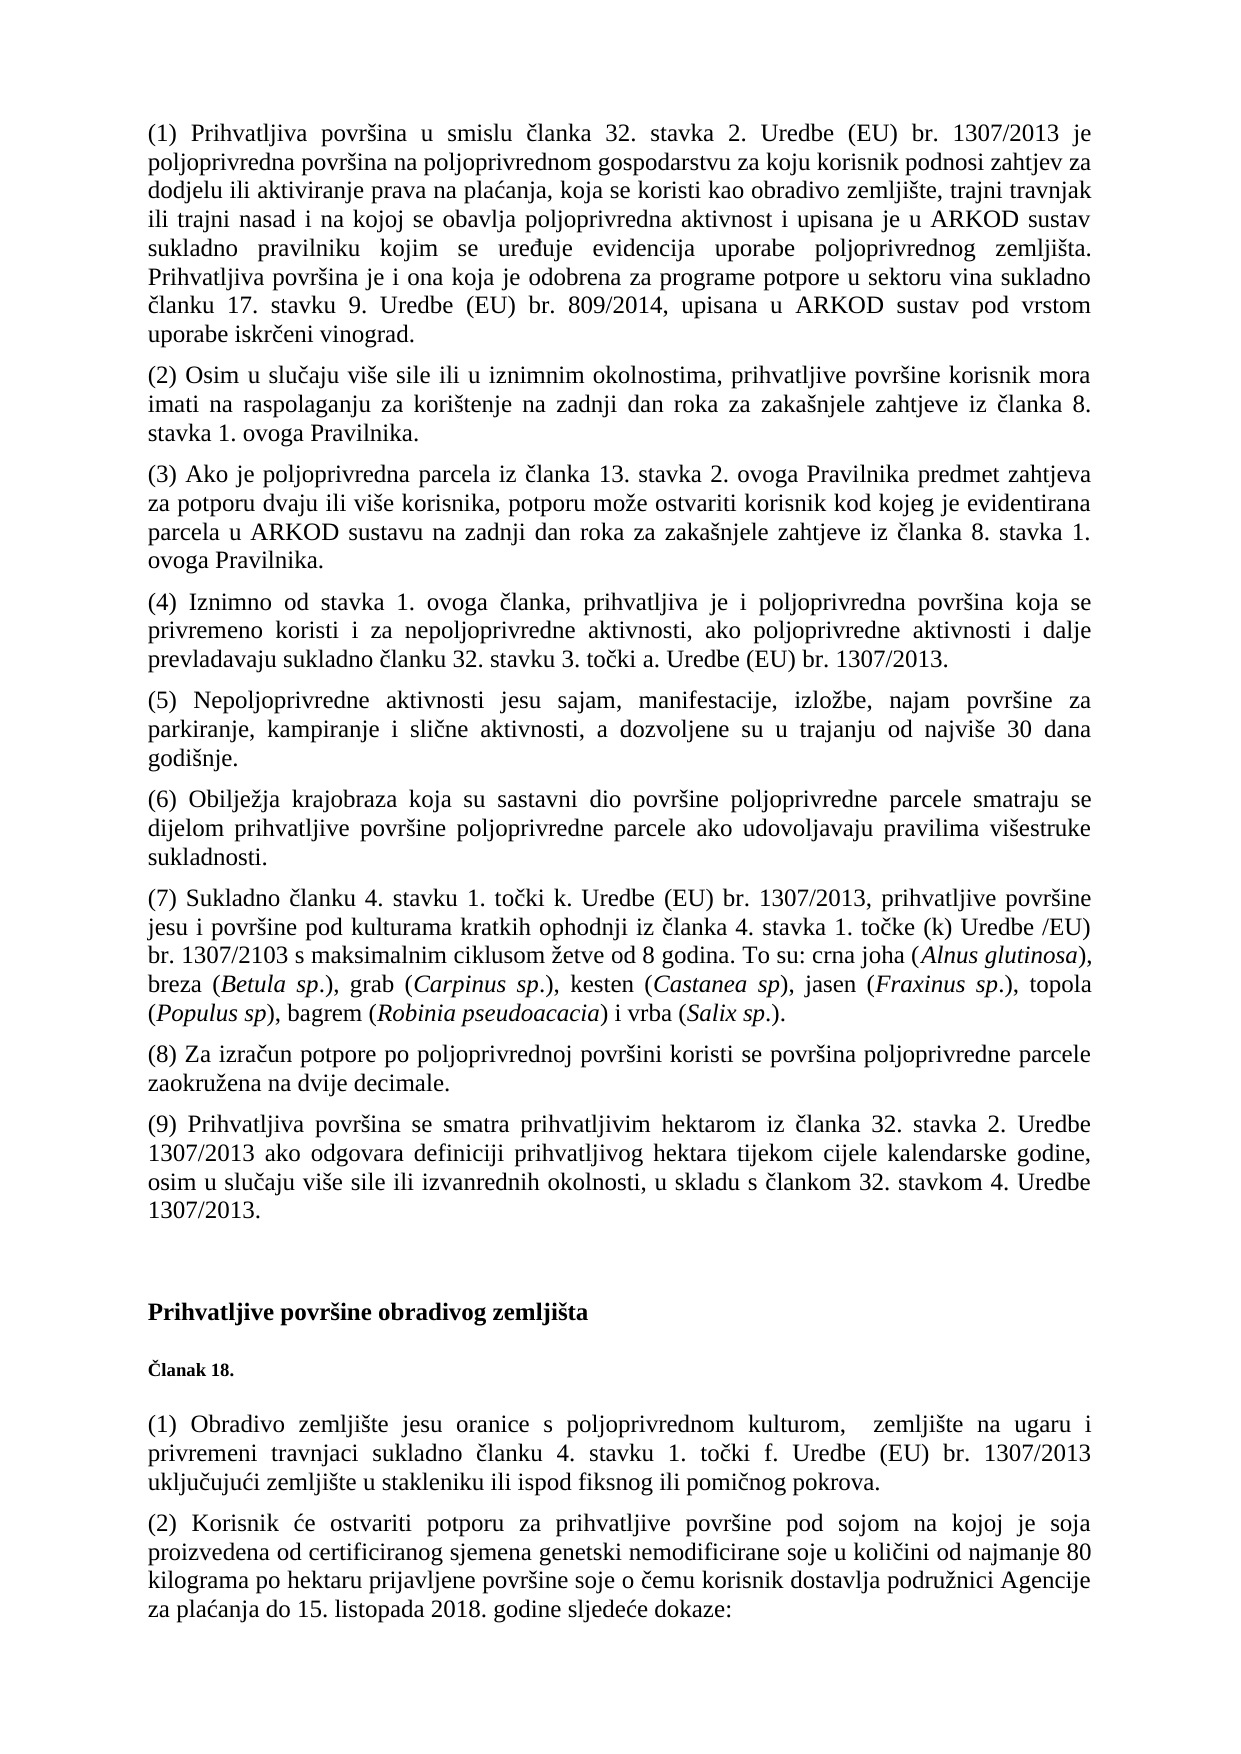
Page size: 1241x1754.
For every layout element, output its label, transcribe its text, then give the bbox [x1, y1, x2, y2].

subtitle Članak 18. [148, 1355, 1092, 1380]
text (2) Osim u slučaju više sile ili u iznimnim okolnostima, prihvatljive površine korisnik mora imati na raspolaganju za korištenje na zadnji dan roka za zakašnjele zahtjeve iz članka 8. stavka 1. ovoga Pravilnika. [148, 361, 1092, 447]
text (7) Sukladno članku 4. stavku 1. točki k. Uredbe (EU) br. 1307/2013, prihvatljive površine jesu i površine pod kulturama kratkih ophodnji iz članka 4. stavka 1. točke (k) Uredbe /EU) br. 1307/2103 s maksimalnim ciklusom žetve od 8 godina. To su: crna joha (Alnus glutinosa), breza (Betula sp.), grab (Carpinus sp.), kesten (Castanea sp), jasen (Fraxinus sp.), topola (Populus sp), bagrem (Robinia pseudoacacia) i vrba (Salix sp.). [148, 883, 1092, 1027]
subtitle Prihvatljive površine obradivog zemljišta [148, 1295, 1092, 1326]
text (1) Prihvatljiva površina u smislu članka 32. stavka 2. Uredbe (EU) br. 1307/2013 je poljoprivredna površina na poljoprivrednom gospodarstvu za koju korisnik podnosi zahtjev za dodjelu ili aktiviranje prava na plaćanja, koja se koristi kao obradivo zemljište, trajni travnjak ili trajni nasad i na kojoj se obavlja poljoprivredna aktivnost i upisana je u ARKOD sustav sukladno pravilniku kojim se uređuje evidencija uporabe poljoprivrednog zemljišta. Prihvatljiva površina je i ona koja je odobrena za programe potpore u sektoru vina sukladno članku 17. stavku 9. Uredbe (EU) br. 809/2014, upisana u ARKOD sustav pod vrstom uporabe iskrčeni vinograd. [148, 118, 1092, 348]
text (6) Obilježja krajobraza koja su sastavni dio površine poljoprivredne parcele smatraju se dijelom prihvatljive površine poljoprivredne parcele ako udovoljavaju pravilima višestruke sukladnosti. [148, 784, 1092, 871]
text (8) Za izračun potpore po poljoprivrednoj površini koristi se površina poljoprivredne parcele zaokružena na dvije decimale. [148, 1039, 1092, 1097]
text (2) Korisnik će ostvariti potporu za prihvatljive površine pod sojom na kojoj je soja proizvedena od certificiranog sjemena genetski nemodificirane soje u količini od najmanje 80 kilograma po hektaru prijavljene površine soje o čemu korisnik dostavlja podružnici Agencije za plaćanja do 15. listopada 2018. godine sljedeće dokaze: [148, 1508, 1092, 1623]
text (3) Ako je poljoprivredna parcela iz članka 13. stavka 2. ovoga Pravilnika predmet zahtjeva za potporu dvaju ili više korisnika, potporu može ostvariti korisnik kod kojeg je evidentirana parcela u ARKOD sustavu na zadnji dan roka za zakašnjele zahtjeve iz članka 8. stavka 1. ovoga Pravilnika. [148, 459, 1092, 574]
text (1) Obradivo zemljište jesu oranice s poljoprivrednom kulturom, zemljište na ugaru i privremeni travnjaci sukladno članku 4. stavku 1. točki f. Uredbe (EU) br. 1307/2013 uključujući zemljište u stakleniku ili ispod fiksnog ili pomičnog pokrova. [148, 1409, 1092, 1496]
text (9) Prihvatljiva površina se smatra prihvatljivim hektarom iz članka 32. stavka 2. Uredbe 1307/2013 ako odgovara definiciji prihvatljivog hektara tijekom cijele kalendarske godine, osim u slučaju više sile ili izvanrednih okolnosti, u skladu s člankom 32. stavkom 4. Uredbe 1307/2013. [148, 1109, 1092, 1224]
text (4) Iznimno od stavka 1. ovoga članka, prihvatljiva je i poljoprivredna površina koja se privremeno koristi i za nepoljoprivredne aktivnosti, ako poljoprivredne aktivnosti i dalje prevladavaju sukladno članku 32. stavku 3. točki a. Uredbe (EU) br. 1307/2013. [148, 587, 1092, 673]
text (5) Nepoljoprivredne aktivnosti jesu sajam, manifestacije, izložbe, najam površine za parkiranje, kampiranje i slične aktivnosti, a dozvoljene su u trajanju od najviše 30 dana godišnje. [148, 686, 1092, 772]
